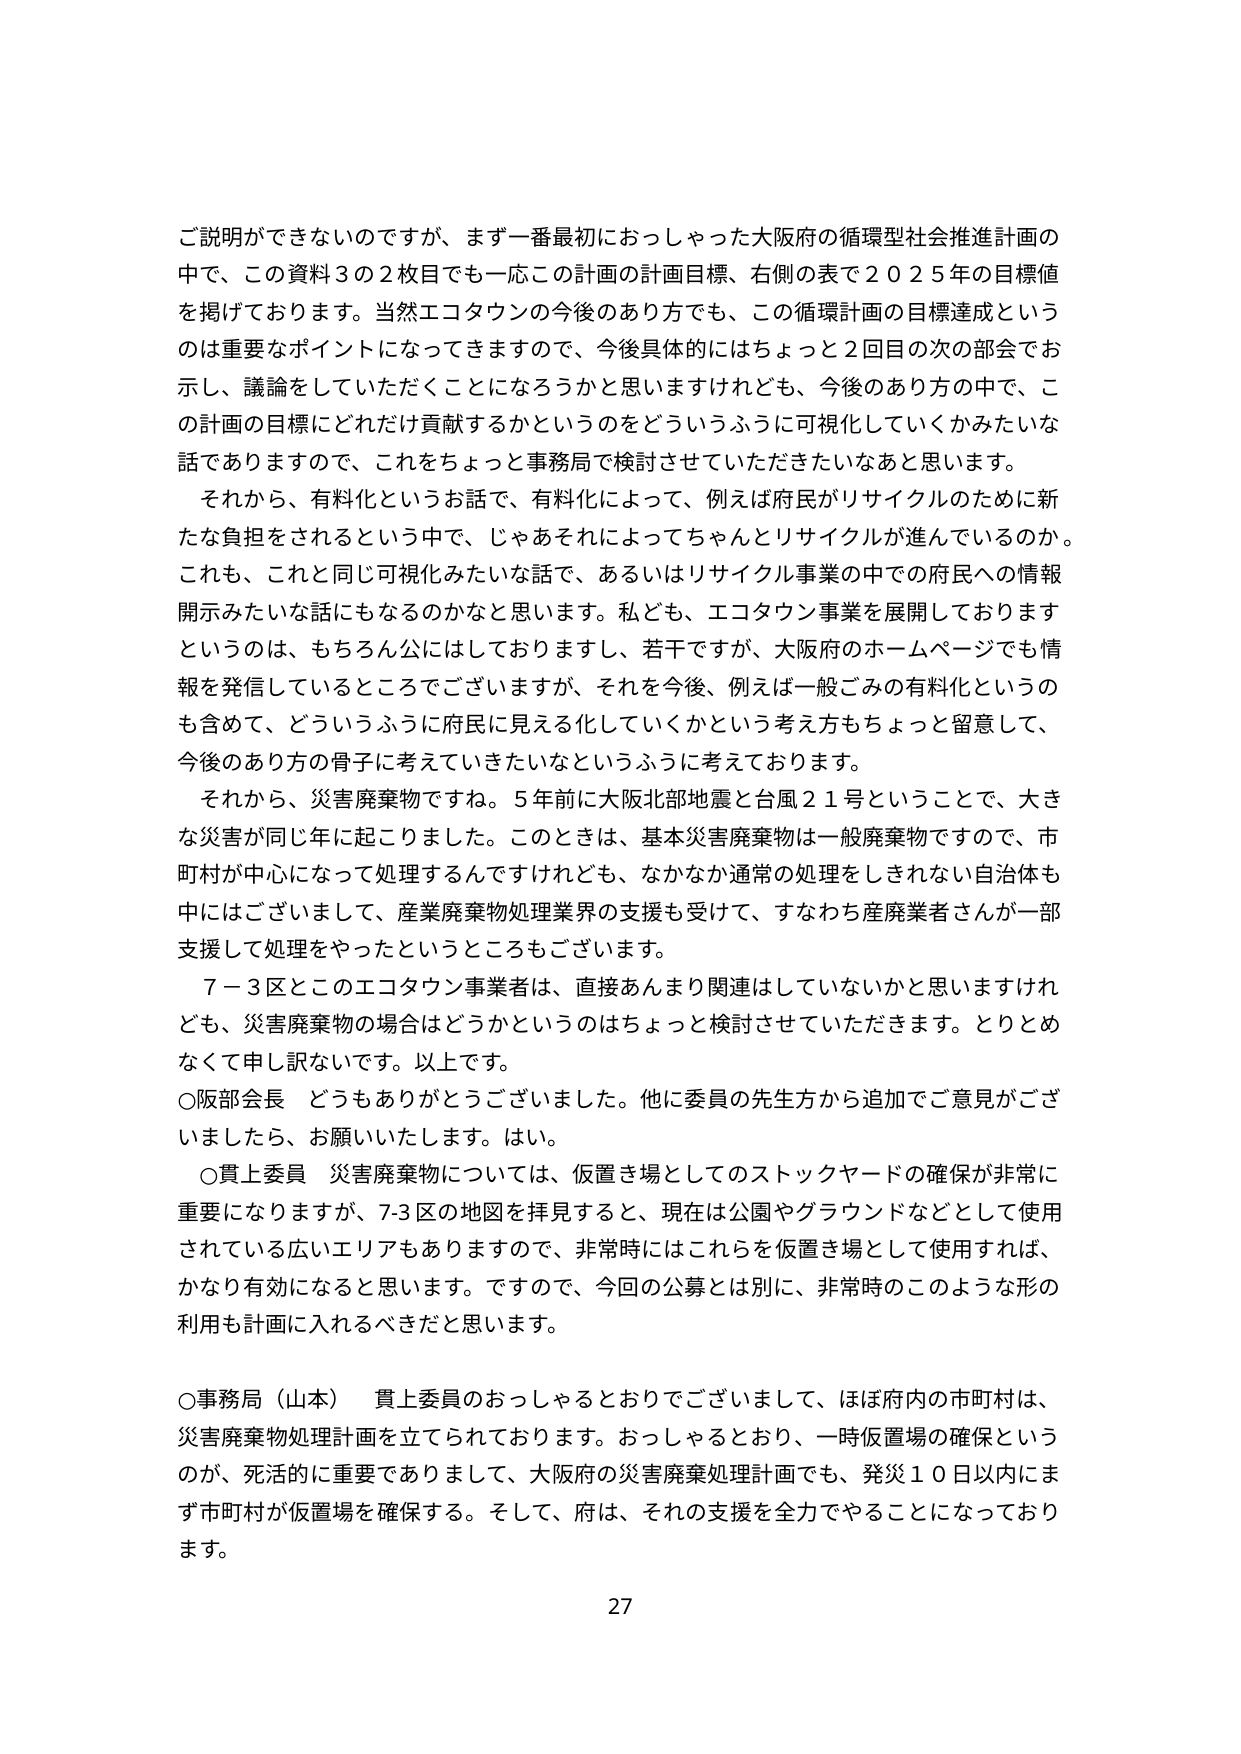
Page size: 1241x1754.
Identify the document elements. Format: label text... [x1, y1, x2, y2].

text ○阪部会長 どうもありがとうございました。他に委員の先生方から追加でご意見がございましたら、お願いいたします。はい。 [177, 1079, 1063, 1154]
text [177, 217, 1063, 479]
text それから、有料化というお話で、有料化によって、例えば府民がリサイクルのために新たな負担をされるという中で、じゃあそれによってちゃんとリサイクルが進んでいるのか。これも、これと同じ可視化みたいな話で、あるいはリサイクル事業の中での府民への情報開示みたいな話にもなるのかなと思います。私ども、エコタウン事業を展開しておりますというのは、もちろん公にはしておりますし、若干ですが、大阪府のホームページでも情報を発信しているところでございますが、それを今後、例えば一般ごみの有料化というのも含めて、どういうふうに府民に見える化していくかという考え方もちょっと留意して、今後のあり方の骨子に考えていきたいなというふうに考えております。 [177, 479, 1063, 779]
text ７－３区とこのエコタウン事業者は、直接あんまり関連はしていないかと思いますけれども、災害廃棄物の場合はどうかというのはちょっと検討させていただきます。とりとめなくて申し訳ないです。以上です。 [177, 967, 1063, 1079]
text それから、災害廃棄物ですね。５年前に大阪北部地震と台風２１号ということで、大きな災害が同じ年に起こりました。このときは、基本災害廃棄物は一般廃棄物ですので、市町村が中心になって処理するんですけれども、なかなか通常の処理をしきれない自治体も中にはございまして、産業廃棄物処理業界の支援も受けて、すなわち産廃業者さんが一部支援して処理をやったというところもございます。 [177, 779, 1063, 967]
text ○貫上委員 災害廃棄物については、仮置き場としてのストックヤードの確保が非常に重要になりますが、7-3区の地図を拝見すると、現在は公園やグラウンドなどとして使用されている広いエリアもありますので、非常時にはこれらを仮置き場として使用すれば、かなり有効になると思います。ですので、今回の公募とは別に、非常時のこのような形の利用も計画に入れるべきだと思います。 [177, 1154, 1063, 1342]
text ○事務局（山本） 貫上委員のおっしゃるとおりでございまして、ほぼ府内の市町村は、災害廃棄物処理計画を立てられております。おっしゃるとおり、一時仮置場の確保というのが、死活的に重要でありまして、大阪府の災害廃棄処理計画でも、発災１０日以内にまず市町村が仮置場を確保する。そして、府は、それの支援を全力でやることになっております。 [177, 1379, 1063, 1567]
